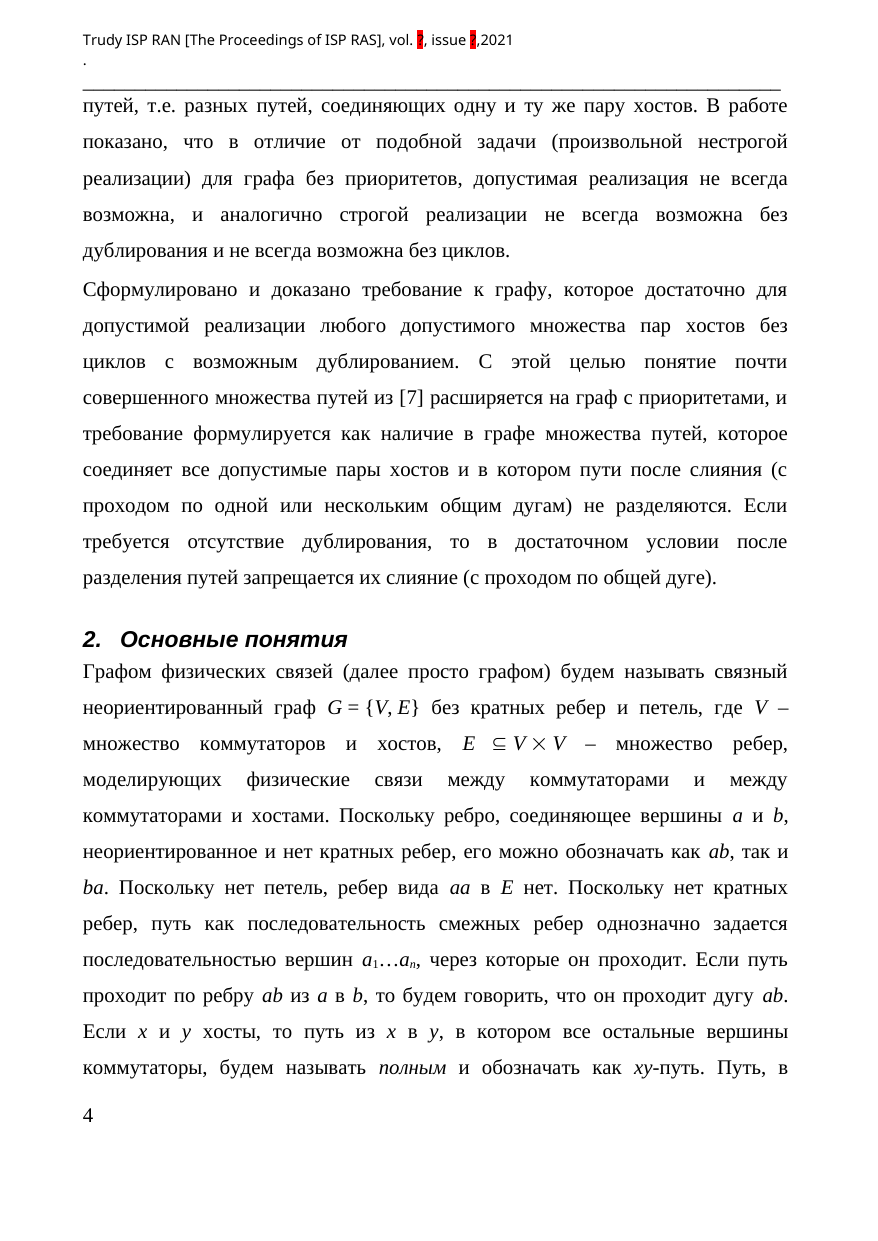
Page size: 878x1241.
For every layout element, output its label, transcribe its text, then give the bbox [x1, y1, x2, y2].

text Сформулировано и доказано требование к графу, которое достаточно для допустимой реализации любого допустимого множества пар хостов без циклов с возможным дублированием. С этой целью понятие почти совершенного множества путей из [7] расширяется на граф с приоритетами, и требование формулируется как наличие в графе множества путей, которое соединяет все допустимые пары хостов и в котором пути после слияния (с проходом по одной или нескольким общим дугам) не разделяются. Если требуется отсутствие дублирования, то в достаточном условии после разделения путей запрещается их слияние (с проходом по общей дуге). [83, 277, 788, 589]
list Основные понятия [83, 626, 788, 652]
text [83, 659, 788, 1079]
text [83, 93, 788, 262]
